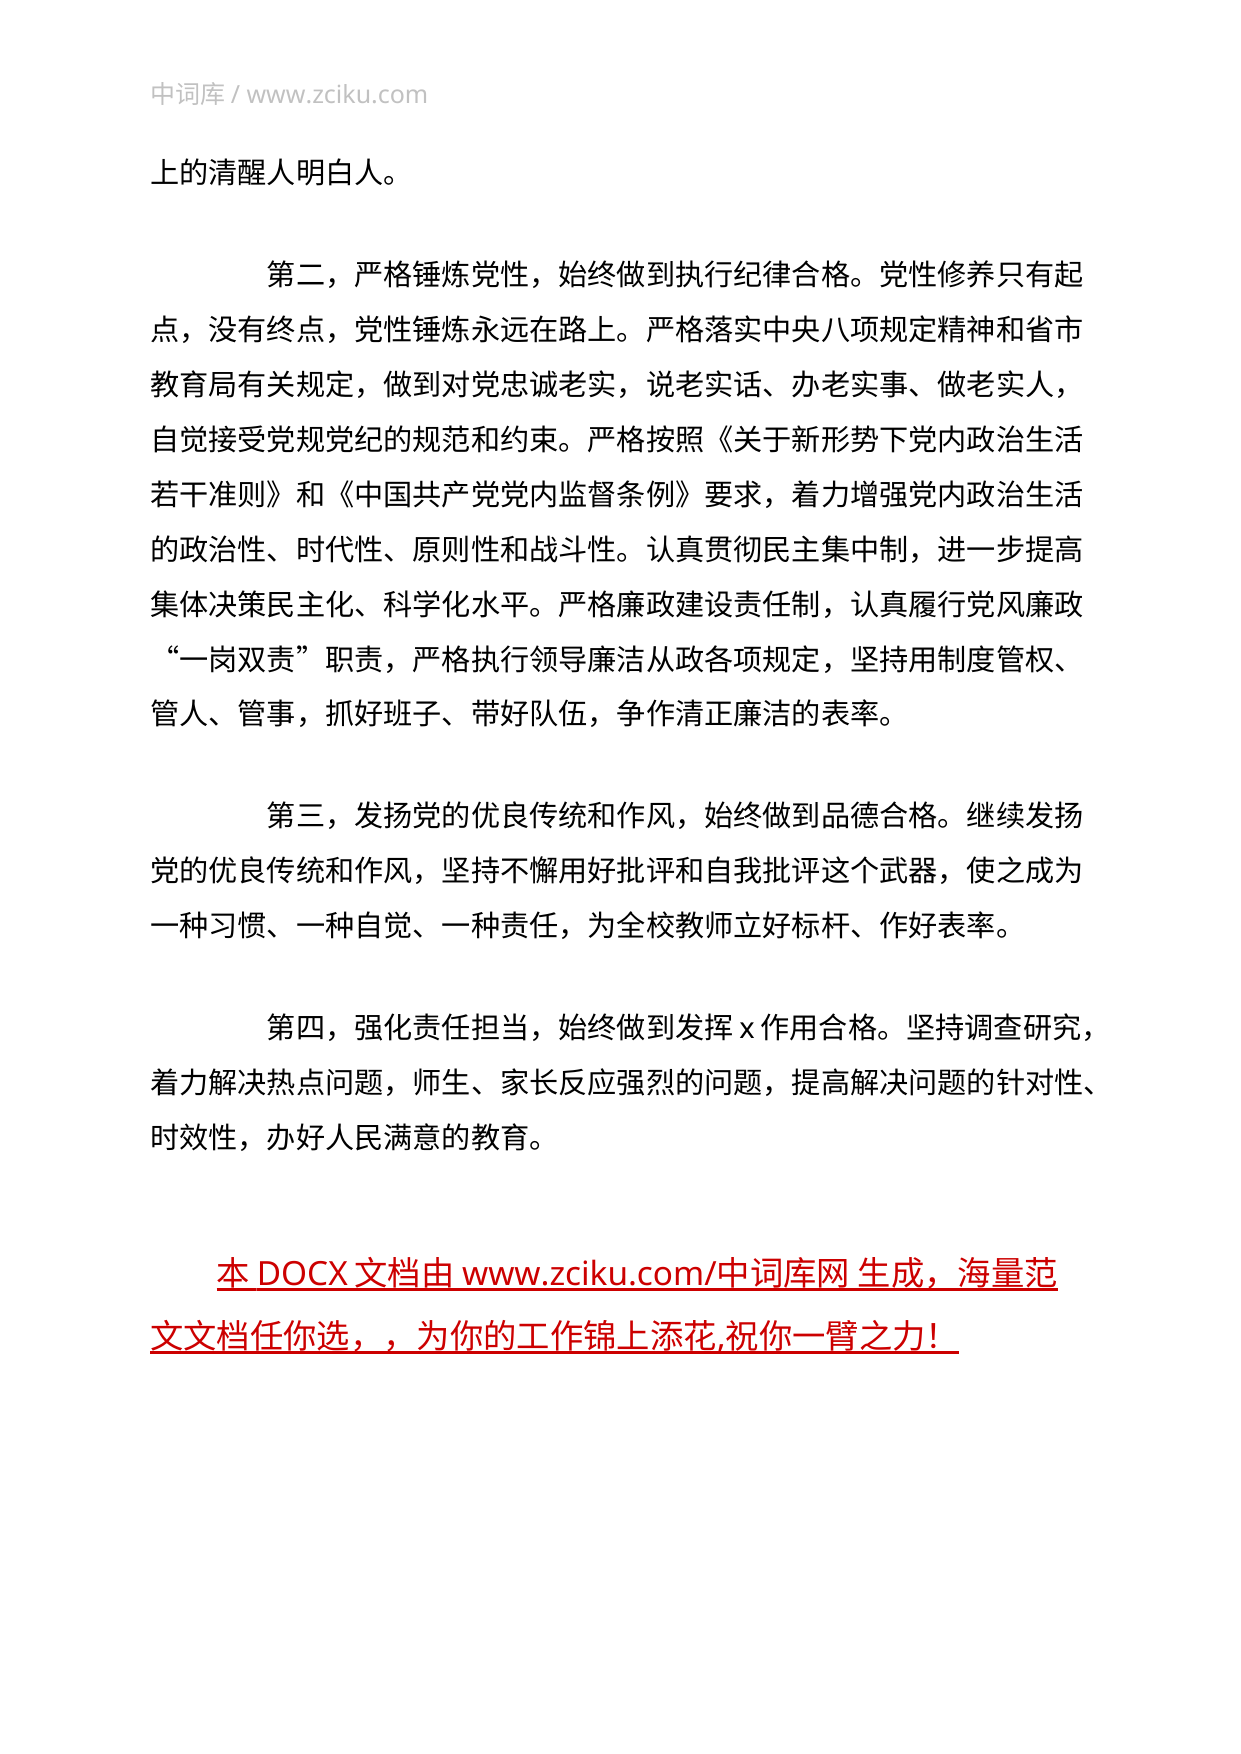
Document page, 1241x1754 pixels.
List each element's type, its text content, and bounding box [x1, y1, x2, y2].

text 第四，强化责任担当，始终做到发挥x作用合格。坚持调查研究，着力解决热点问题，师生、家长反应强烈的问题，提高解决问题的针对性、时效性，办好人民满意的教育。 [150, 1004, 1090, 1156]
text 第二，严格锤炼党性，始终做到执行纪律合格。党性修养只有起点，没有终点，党性锤炼永远在路上。严格落实中央八项规定精神和省市教育局有关规定，做到对党忠诚老实，说老实话、办老实事、做老实人，自觉接受党规党纪的规范和约束。严格按照《关于新形势下党内政治生活若干准则》和《中国共产党党内监督条例》要求，着力增强党内政治生活的政治性、时代性、原则性和战斗性。认真贯彻民主集中制，进一步提高集体决策民主化、科学化水平。严格廉政建设责任制，认真履行党风廉政“一岗双责”职责，严格执行领导廉洁从政各项规定，坚持用制度管权、管人、管事，抓好班子、带好队伍，争作清正廉洁的表率。 [150, 252, 1090, 733]
text 本DOCX文档由 www.zciku.com/中词库网 生成，海量范文文档任你选，，为你的工作锦上添花,祝你一臂之力！ [150, 1247, 1090, 1358]
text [150, 150, 1090, 192]
text 第三，发扬党的优良传统和作风，始终做到品德合格。继续发扬党的优良传统和作风，坚持不懈用好批评和自我批评这个武器，使之成为一种习惯、一种自觉、一种责任，为全校教师立好标杆、作好表率。 [150, 793, 1090, 945]
